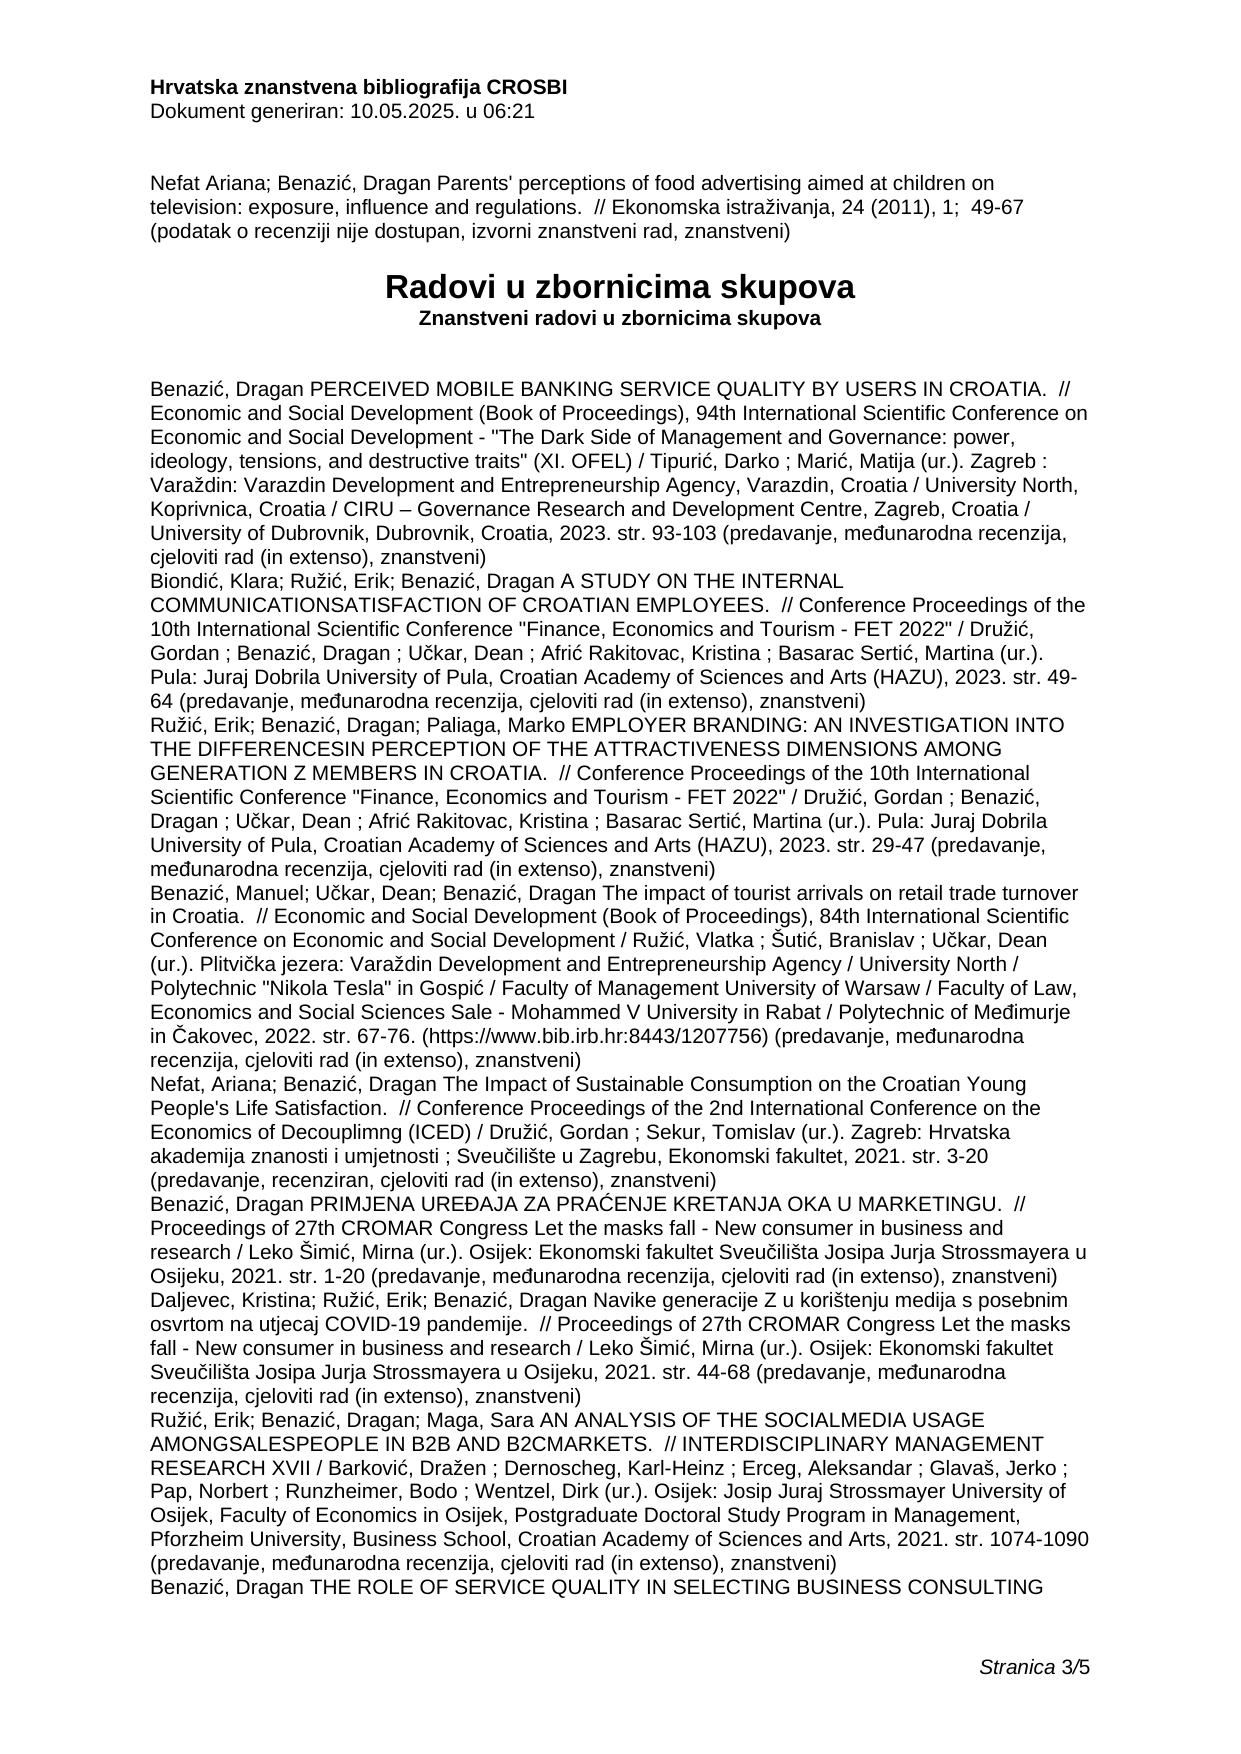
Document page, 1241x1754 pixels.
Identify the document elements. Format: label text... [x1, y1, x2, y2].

subtitle Znanstveni radovi u zbornicima skupova [150, 305, 1090, 329]
text Benazić, Dragan [150, 1575, 1090, 1599]
text Benazić, Dragan [150, 377, 1090, 569]
text Ružić, Erik; Benazić, Dragan; Paliaga, Marko [150, 713, 1090, 880]
text Biondić, Klara; Ružić, Erik; Benazić, Dragan [150, 569, 1090, 713]
text Ružić, Erik; Benazić, Dragan; Maga, Sara [150, 1407, 1090, 1575]
text Nefat Ariana; Benazić, Dragan [150, 171, 1090, 243]
text Benazić, Dragan [150, 1192, 1090, 1288]
subtitle Radovi u zbornicima skupova [150, 267, 1090, 305]
text Nefat, Ariana; Benazić, Dragan [150, 1072, 1090, 1192]
text Benazić, Manuel; Učkar, Dean; Benazić, Dragan [150, 880, 1090, 1072]
text Daljevec, Kristina; Ružić, Erik; Benazić, Dragan [150, 1288, 1090, 1407]
